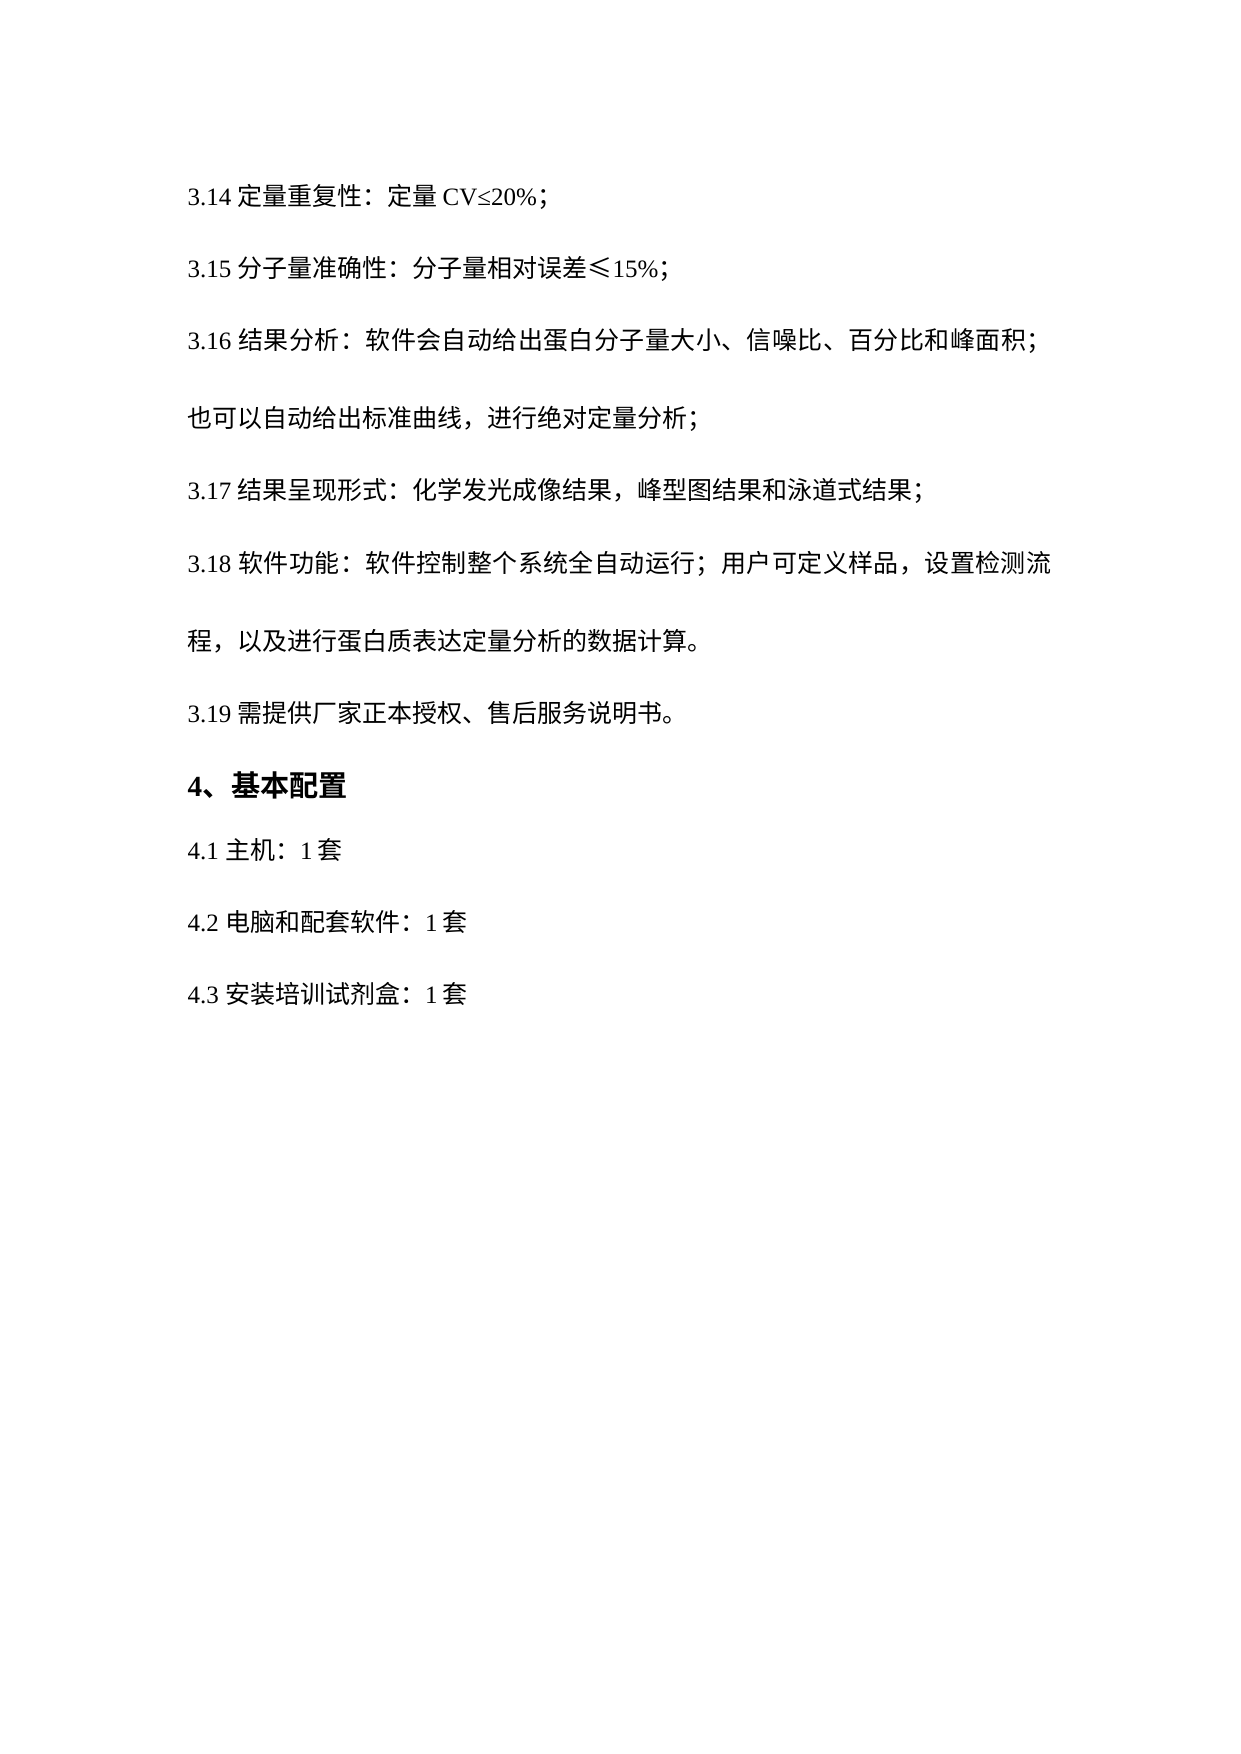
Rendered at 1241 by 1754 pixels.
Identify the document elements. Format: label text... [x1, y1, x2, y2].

text 3.18 软件功能：软件控制整个系统全自动运行；用户可定义样品，设置检测流程，以及进行蛋白质表达定量分析的数据计算。 [187, 529, 1053, 672]
text 3.17 结果呈现形式：化学发光成像结果，峰型图结果和泳道式结果； [187, 456, 1053, 521]
text 3.15 分子量准确性：分子量相对误差≤15%； [187, 234, 1053, 299]
text 3.19 需提供厂家正本授权、售后服务说明书。 [187, 679, 1053, 744]
text 3.14 定量重复性：定量CV≤20%； [187, 162, 1053, 227]
text 4.1 主机：1套 [187, 816, 1053, 881]
text 4.2 电脑和配套软件：1套 [187, 888, 1053, 953]
text 3.16 结果分析：软件会自动给出蛋白分子量大小、信噪比、百分比和峰面积；也可以自动给出标准曲线，进行绝对定量分析； [187, 306, 1053, 449]
text 4、基本配置 [187, 751, 1053, 816]
text 4.3 安装培训试剂盒：1套 [187, 960, 1053, 1025]
